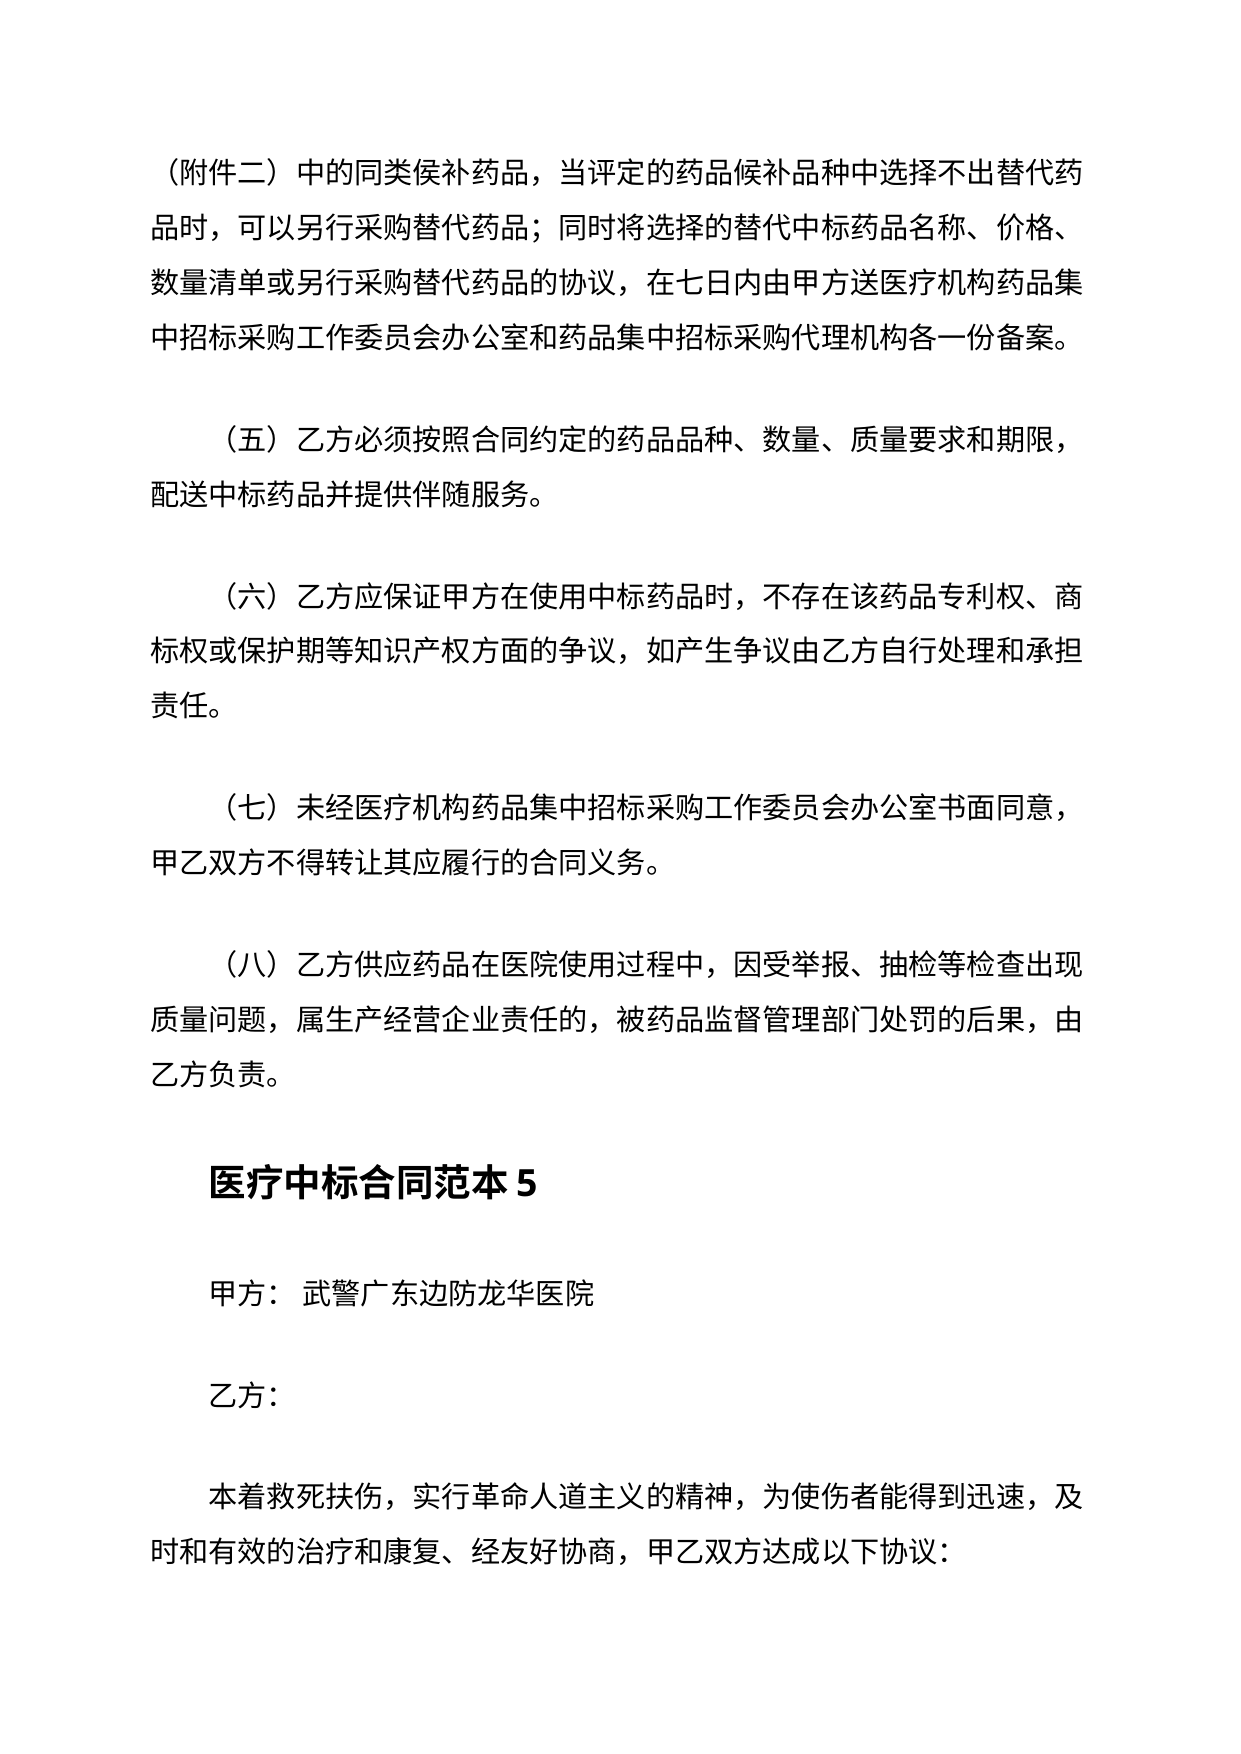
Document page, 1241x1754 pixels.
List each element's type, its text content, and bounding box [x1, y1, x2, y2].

text （七）未经医疗机构药品集中招标采购工作委员会办公室书面同意，甲乙双方不得转让其应履行的合同义务。 [150, 785, 1090, 882]
text 乙方： [150, 1372, 1090, 1414]
text （六）乙方应保证甲方在使用中标药品时，不存在该药品专利权、商标权或保护期等知识产权方面的争议，如产生争议由乙方自行处理和承担责任。 [150, 573, 1090, 725]
text 甲方： 武警广东边防龙华医院 [150, 1271, 1090, 1313]
text （八）乙方供应药品在医院使用过程中，因受举报、抽检等检查出现质量问题，属生产经营企业责任的，被药品监督管理部门处罚的后果，由乙方负责。 [150, 941, 1090, 1093]
text 医疗中标合同范本5 [150, 1153, 1090, 1207]
text （五）乙方必须按照合同约定的药品品种、数量、质量要求和期限，配送中标药品并提供伴随服务。 [150, 416, 1090, 514]
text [150, 150, 1090, 357]
text 本着救死扶伤，实行革命人道主义的精神，为使伤者能得到迅速，及时和有效的治疗和康复、经友好协商，甲乙双方达成以下协议： [150, 1474, 1090, 1571]
